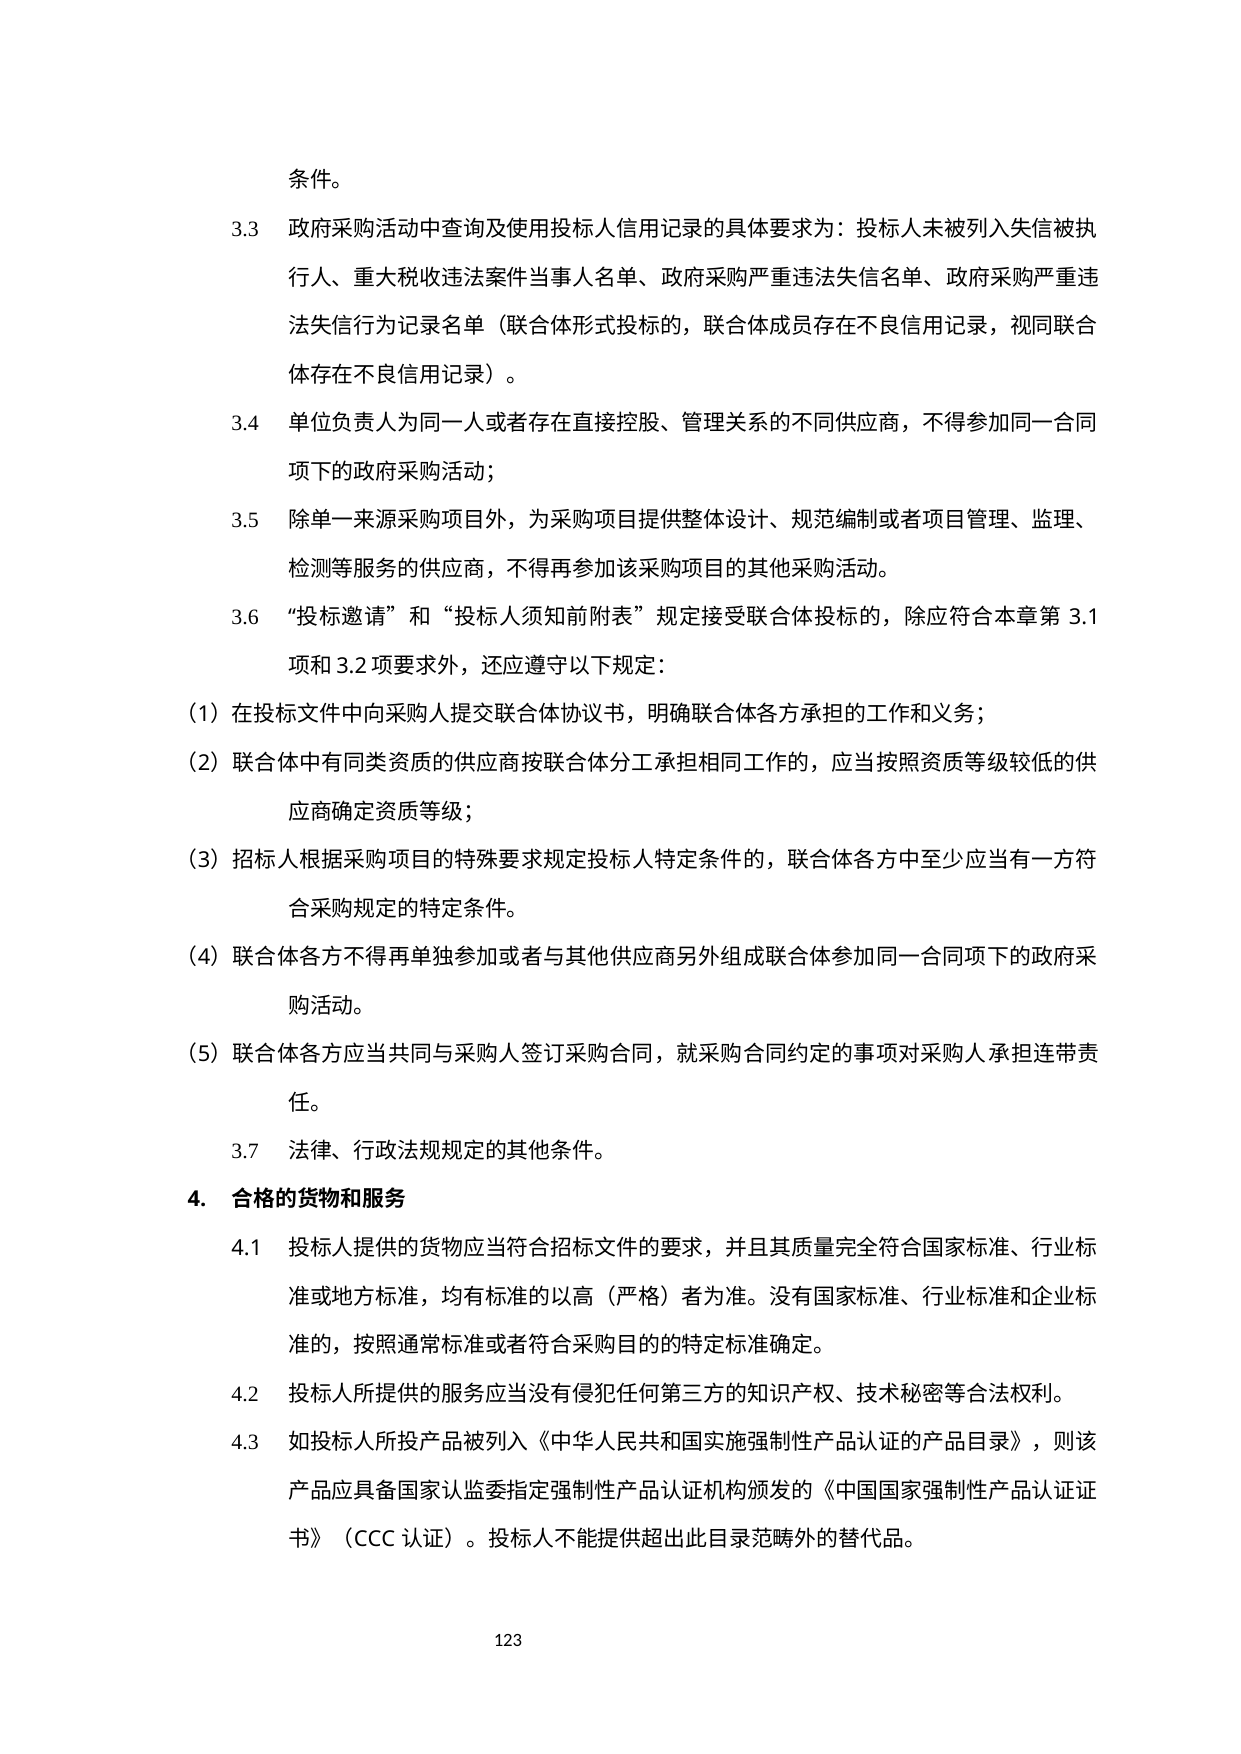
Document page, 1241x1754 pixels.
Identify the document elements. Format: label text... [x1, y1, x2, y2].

text （5）联合体各方应当共同与采购人签订采购合同，就采购合同约定的事项对采购人承担连带责任。 [175, 1036, 1100, 1117]
list 法律、行政法规规定的其他条件。 [231, 1133, 1100, 1165]
text （2）联合体中有同类资质的供应商按联合体分工承担相同工作的，应当按照资质等级较低的供应商确定资质等级； [175, 744, 1100, 826]
list 政府采购活动中查询及使用投标人信用记录的具体要求为：投标人未被列入失信被执行人、重大税收违法案件当事人名单、政府采购严重违法失信名单、政府采购严重违法失信行为记录名单（联合体形式投标的，联合体成员存在不良信用记录，视同联合体存在不良信用记录）。 [231, 210, 1100, 389]
text （4）联合体各方不得再单独参加或者与其他供应商另外组成联合体参加同一合同项下的政府采购活动。 [175, 939, 1100, 1020]
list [231, 162, 1100, 194]
list “投标邀请”和“投标人须知前附表”规定接受联合体投标的，除应符合本章第3.1项和3.2项要求外，还应遵守以下规定： [231, 599, 1100, 680]
text （3）招标人根据采购项目的特殊要求规定投标人特定条件的，联合体各方中至少应当有一方符合采购规定的特定条件。 [175, 842, 1100, 923]
list 单位负责人为同一人或者存在直接控股、管理关系的不同供应商，不得参加同一合同项下的政府采购活动； [231, 405, 1100, 486]
list 投标人所提供的服务应当没有侵犯任何第三方的知识产权、技术秘密等合法权利。 [231, 1375, 1100, 1408]
list 如投标人所投产品被列入《中华人民共和国实施强制性产品认证的产品目录》，则该产品应具备国家认监委指定强制性产品认证机构颁发的《中国国家强制性产品认证证书》（CCC 认证）。投标人不能提供超出此目录范畴外的替代品。 [231, 1424, 1100, 1554]
list 除单一来源采购项目外，为采购项目提供整体设计、规范编制或者项目管理、监理、检测等服务的供应商，不得再参加该采购项目的其他采购活动。 [231, 502, 1100, 583]
list 合格的货物和服务 [187, 1181, 1100, 1214]
list 投标人提供的货物应当符合招标文件的要求，并且其质量完全符合国家标准、行业标准或地方标准，均有标准的以高（严格）者为准。没有国家标准、行业标准和企业标准的，按照通常标准或者符合采购目的的特定标准确定。 [231, 1229, 1100, 1359]
text （1）在投标文件中向采购人提交联合体协议书，明确联合体各方承担的工作和义务； [175, 696, 1100, 729]
